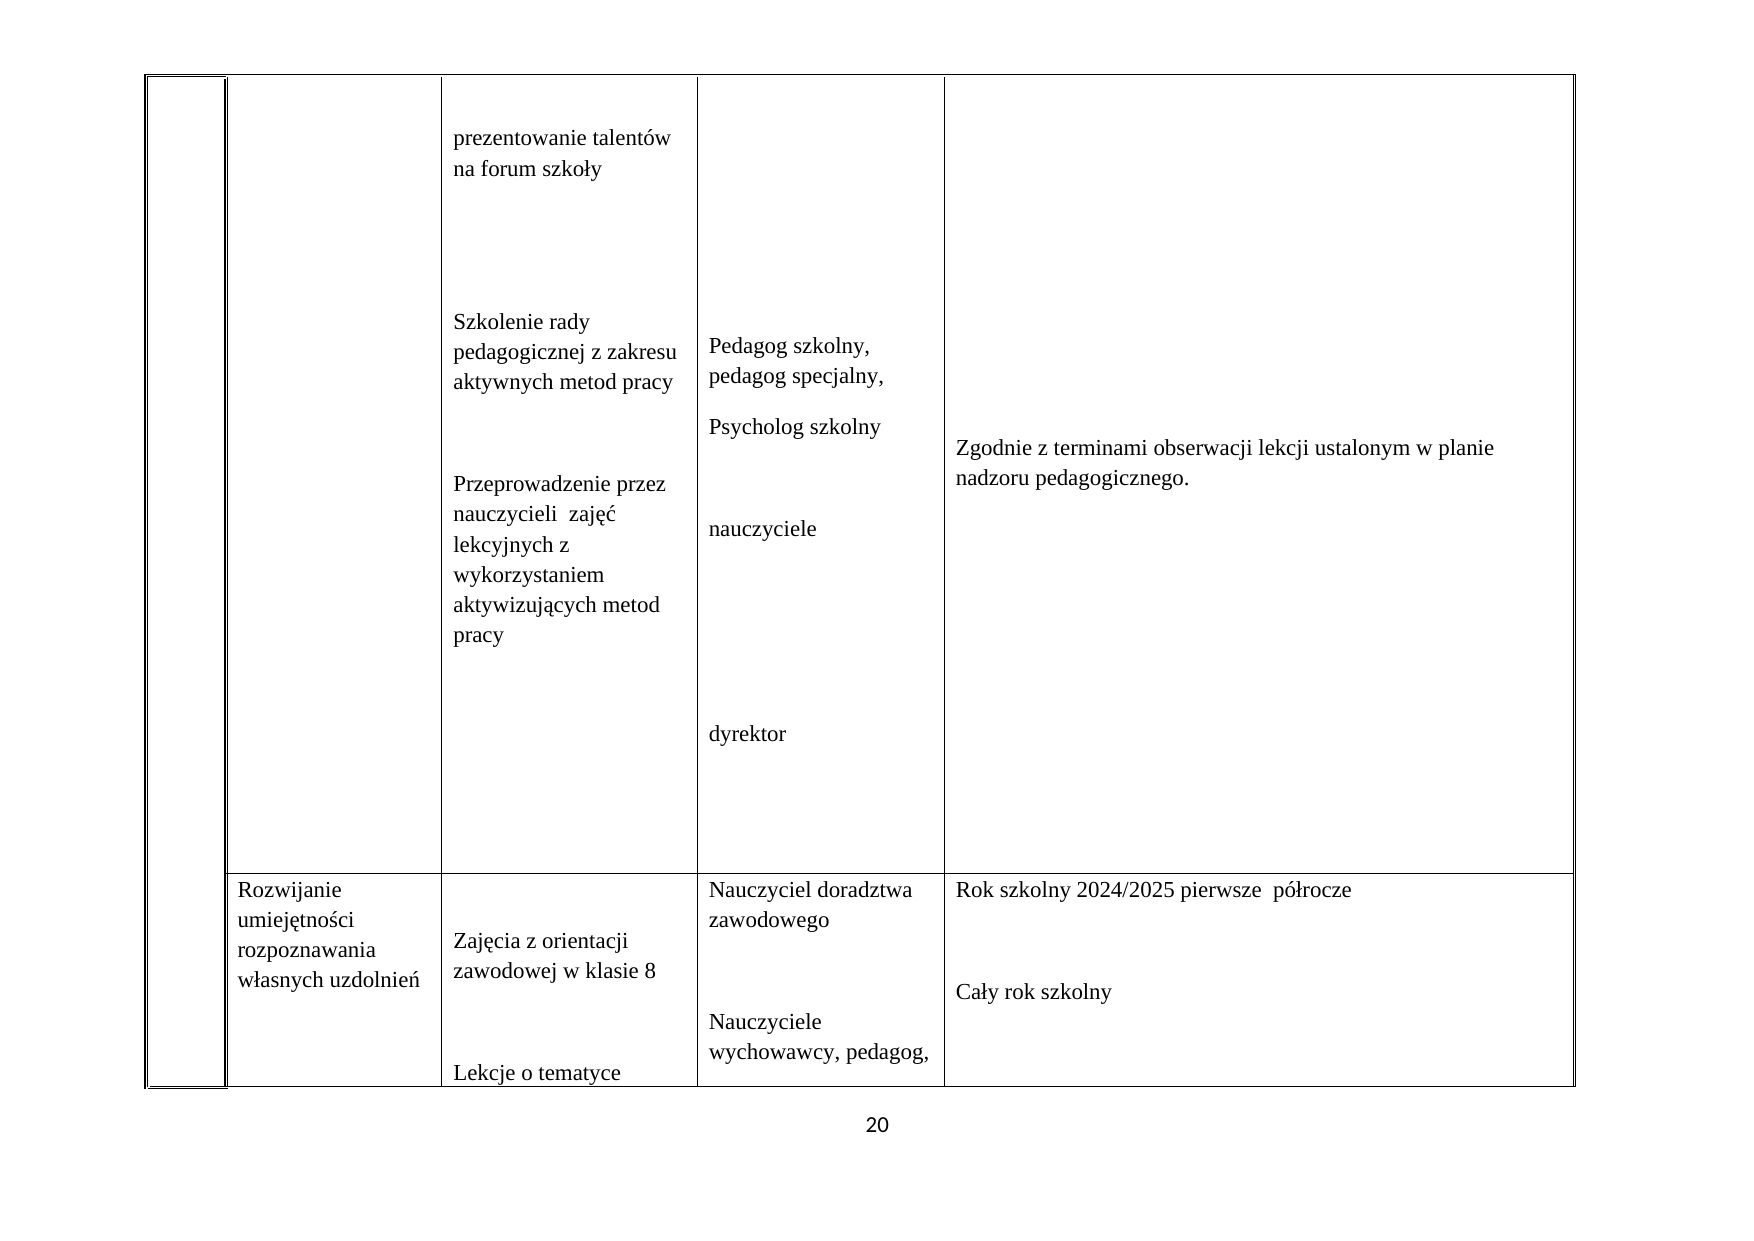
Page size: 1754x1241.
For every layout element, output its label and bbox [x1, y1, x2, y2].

table_cell [945, 874, 1573, 1086]
table_cell [226, 75, 442, 873]
table_cell [442, 75, 697, 873]
table_cell [698, 874, 944, 1086]
table_cell [697, 75, 944, 873]
table_cell [442, 874, 697, 1086]
table_cell [944, 75, 1573, 873]
table_cell [228, 874, 441, 1086]
